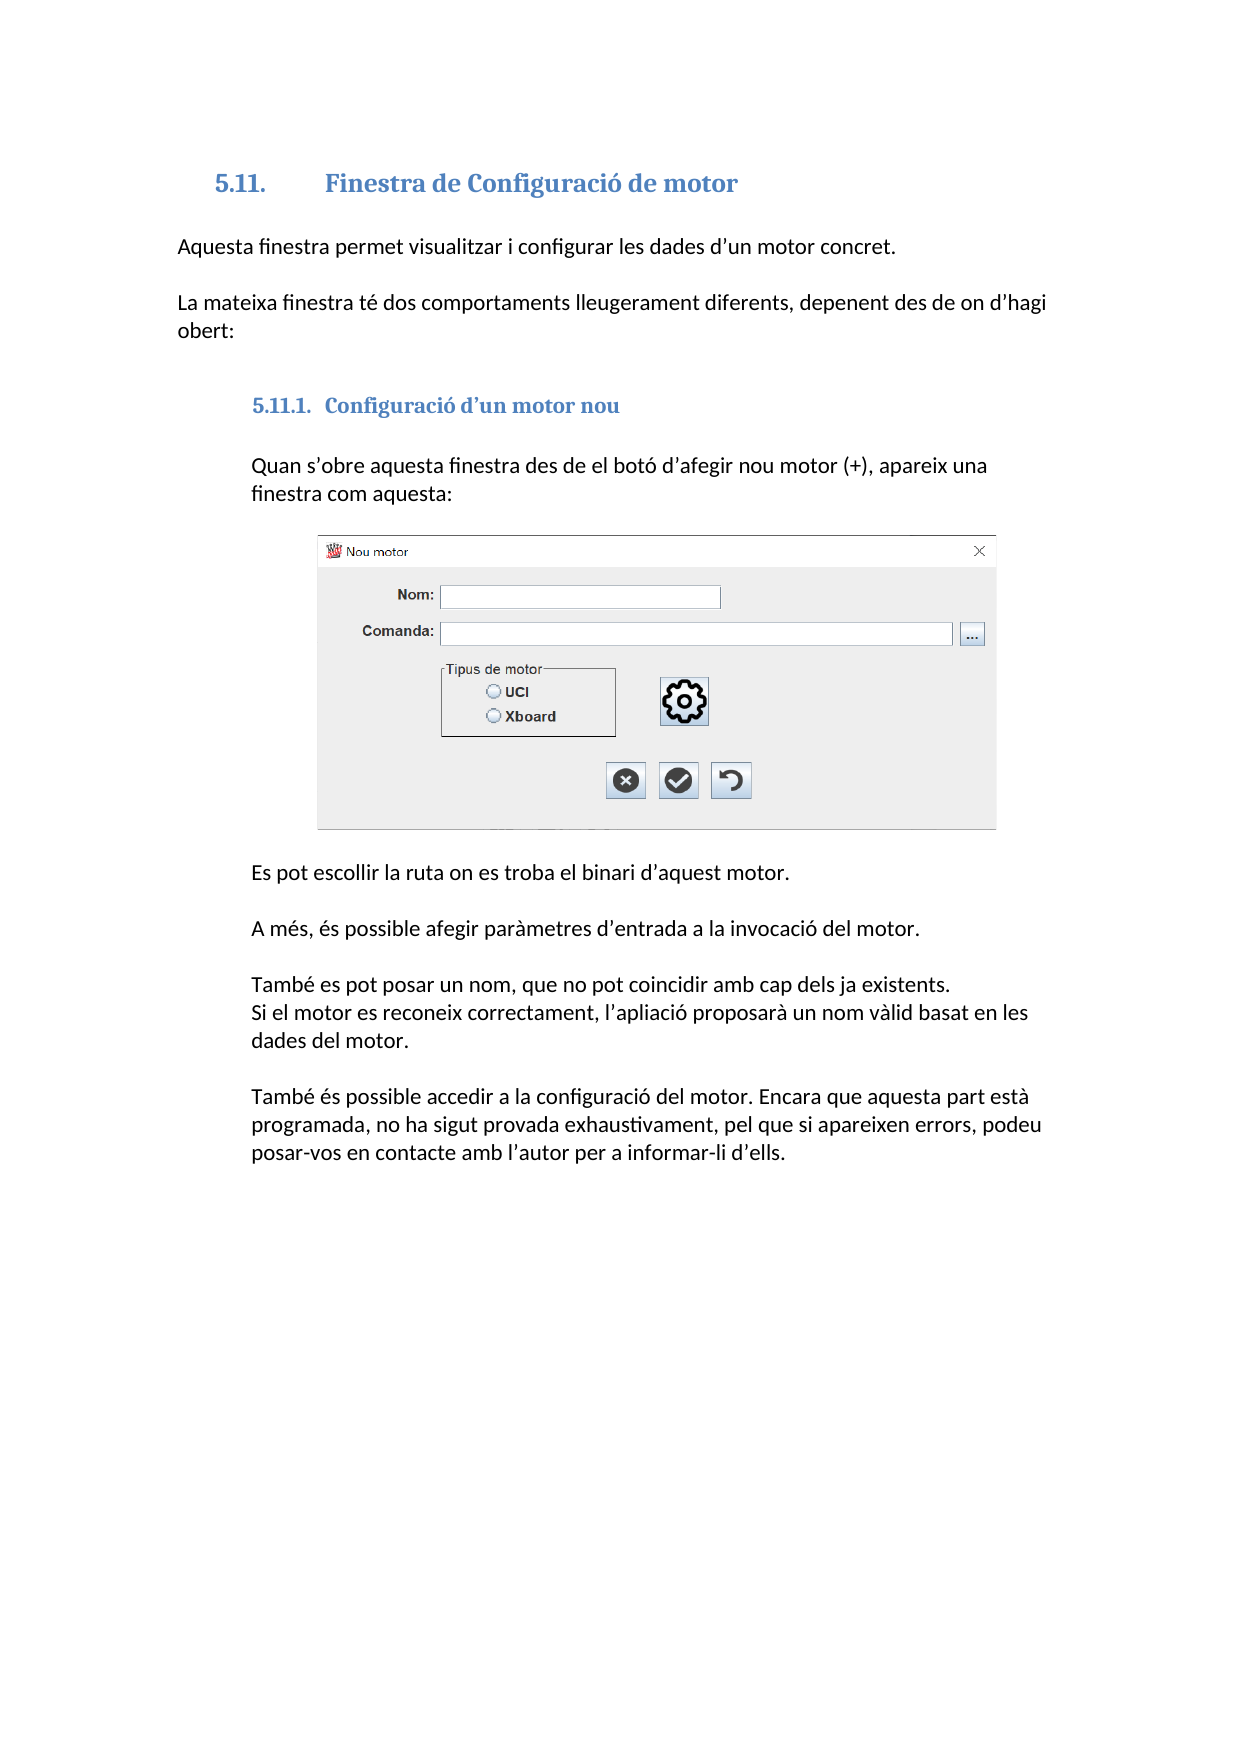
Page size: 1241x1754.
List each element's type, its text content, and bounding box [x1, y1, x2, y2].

text Quan s’obre aquesta finestra des de el botó d’afegir nou motor (+), apareix una finestra com aquesta: [251, 451, 1063, 507]
text També és possible accedir a la configuració del motor. Encara que aquesta part està programada, no ha sigut provada exhaustivament, pel que si apareixen errors, podeu posar-vos en contacte amb l’autor per a informar-li d’ells. [251, 1082, 1063, 1166]
text A més, és possible afegir paràmetres d’entrada a la invocació del motor. [251, 914, 1063, 942]
text La mateixa finestra té dos comportaments lleugerament diferents, depenent des de on d’hagi obert: [177, 288, 1063, 344]
subtitle Finestra de Configuració de motor [215, 168, 1063, 199]
subtitle Configuració d’un motor nou [252, 393, 1063, 419]
text Si el motor es reconeix correctament, l’apliació proposarà un nom vàlid basat en les dades del motor. [251, 998, 1063, 1054]
picture [317, 535, 997, 830]
text Es pot escollir la ruta on es troba el binari d’aquest motor. [251, 858, 1063, 886]
text També es pot posar un nom, que no pot coincidir amb cap dels ja existents. [251, 970, 1063, 998]
text Aquesta finestra permet visualitzar i configurar les dades d’un motor concret. [177, 232, 1063, 260]
